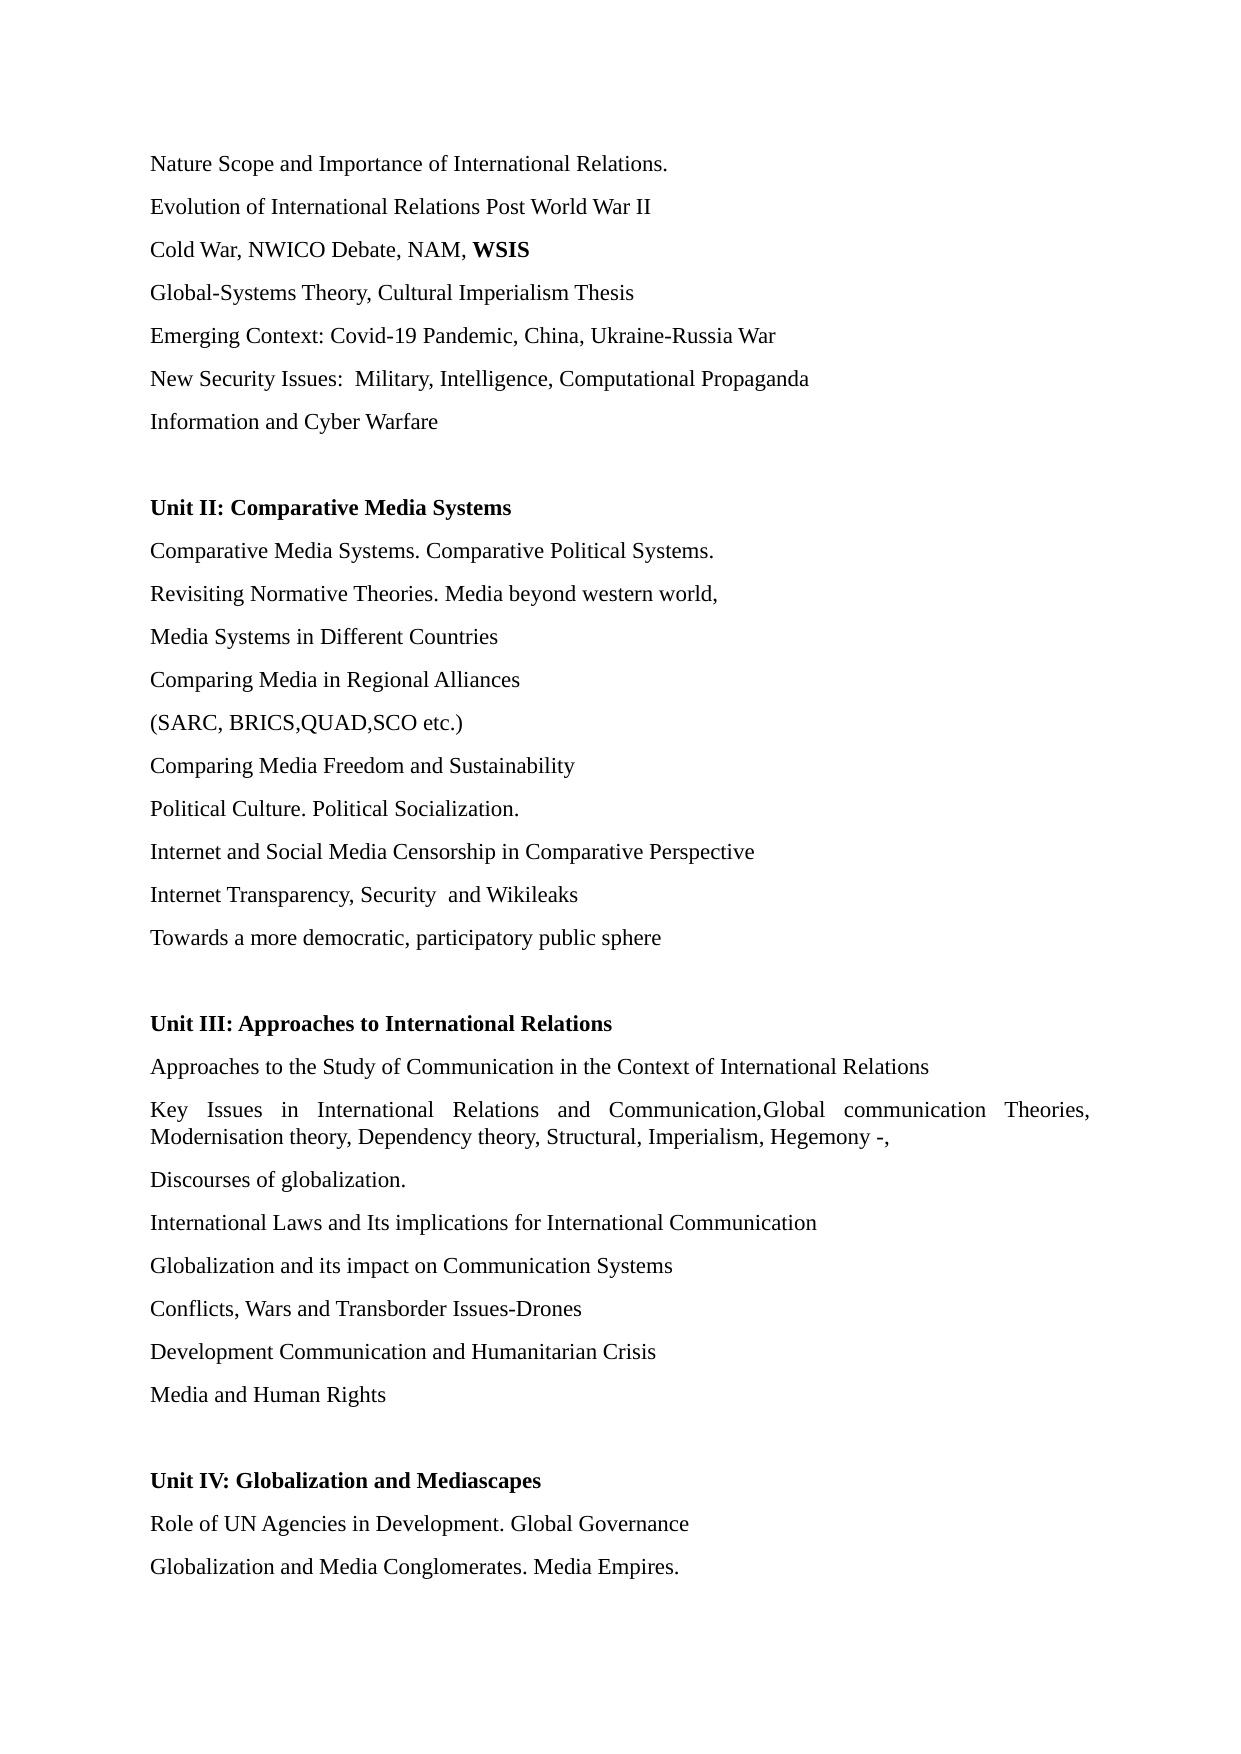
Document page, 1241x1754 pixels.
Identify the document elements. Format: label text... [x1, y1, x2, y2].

text Unit II: Comparative Media Systems [150, 494, 1090, 521]
text Revisiting Normative Theories. Media beyond western world, [150, 580, 1090, 607]
text New Security Issues: Military, Intelligence, Computational Propaganda [150, 365, 1090, 391]
text Discourses of globalization. [150, 1166, 1090, 1192]
text Comparing Media in Regional Alliances [150, 666, 1090, 693]
text Key Issues in International Relations and Communication,Global communication Theories, Modernisation theory, Dependency theory, Structural, Imperialism, Hegemony -, [150, 1096, 1090, 1149]
text Nature Scope and Importance of International Relations. [150, 150, 1090, 176]
text Unit III: Approaches to International Relations [150, 1010, 1090, 1037]
text Development Communication and Humanitarian Crisis [150, 1338, 1090, 1364]
text Information and Cyber Warfare [150, 408, 1090, 434]
text Conflicts, Wars and Transborder Issues-Drones [150, 1295, 1090, 1321]
text Political Culture. Political Socialization. [150, 795, 1090, 822]
text (SARC, BRICS,QUAD,SCO etc.) [150, 709, 1090, 736]
text Comparing Media Freedom and Sustainability [150, 752, 1090, 779]
text International Laws and Its implications for International Communication [150, 1209, 1090, 1235]
text Cold War, NWICO Debate, NAM, WSIS [150, 236, 1090, 262]
text Globalization and Media Conglomerates. Media Empires. [150, 1553, 1090, 1579]
text Global-Systems Theory, Cultural Imperialism Thesis [150, 279, 1090, 305]
text Emerging Context: Covid-19 Pandemic, China, Ukraine-Russia War [150, 322, 1090, 348]
text Comparative Media Systems. Comparative Political Systems. [150, 537, 1090, 563]
text Towards a more democratic, participatory public sphere [150, 924, 1090, 951]
text Role of UN Agencies in Development. Global Governance [150, 1510, 1090, 1536]
text Evolution of International Relations Post World War II [150, 193, 1090, 219]
text Approaches to the Study of Communication in the Context of International Relations [150, 1053, 1090, 1080]
text Unit IV: Globalization and Mediascapes [150, 1467, 1090, 1493]
text Internet and Social Media Censorship in Comparative Perspective [150, 838, 1090, 865]
text Globalization and its impact on Communication Systems [150, 1252, 1090, 1278]
text Internet Transparency, Security and Wikileaks [150, 881, 1090, 908]
text Media and Human Rights [150, 1381, 1090, 1407]
text Media Systems in Different Countries [150, 623, 1090, 649]
